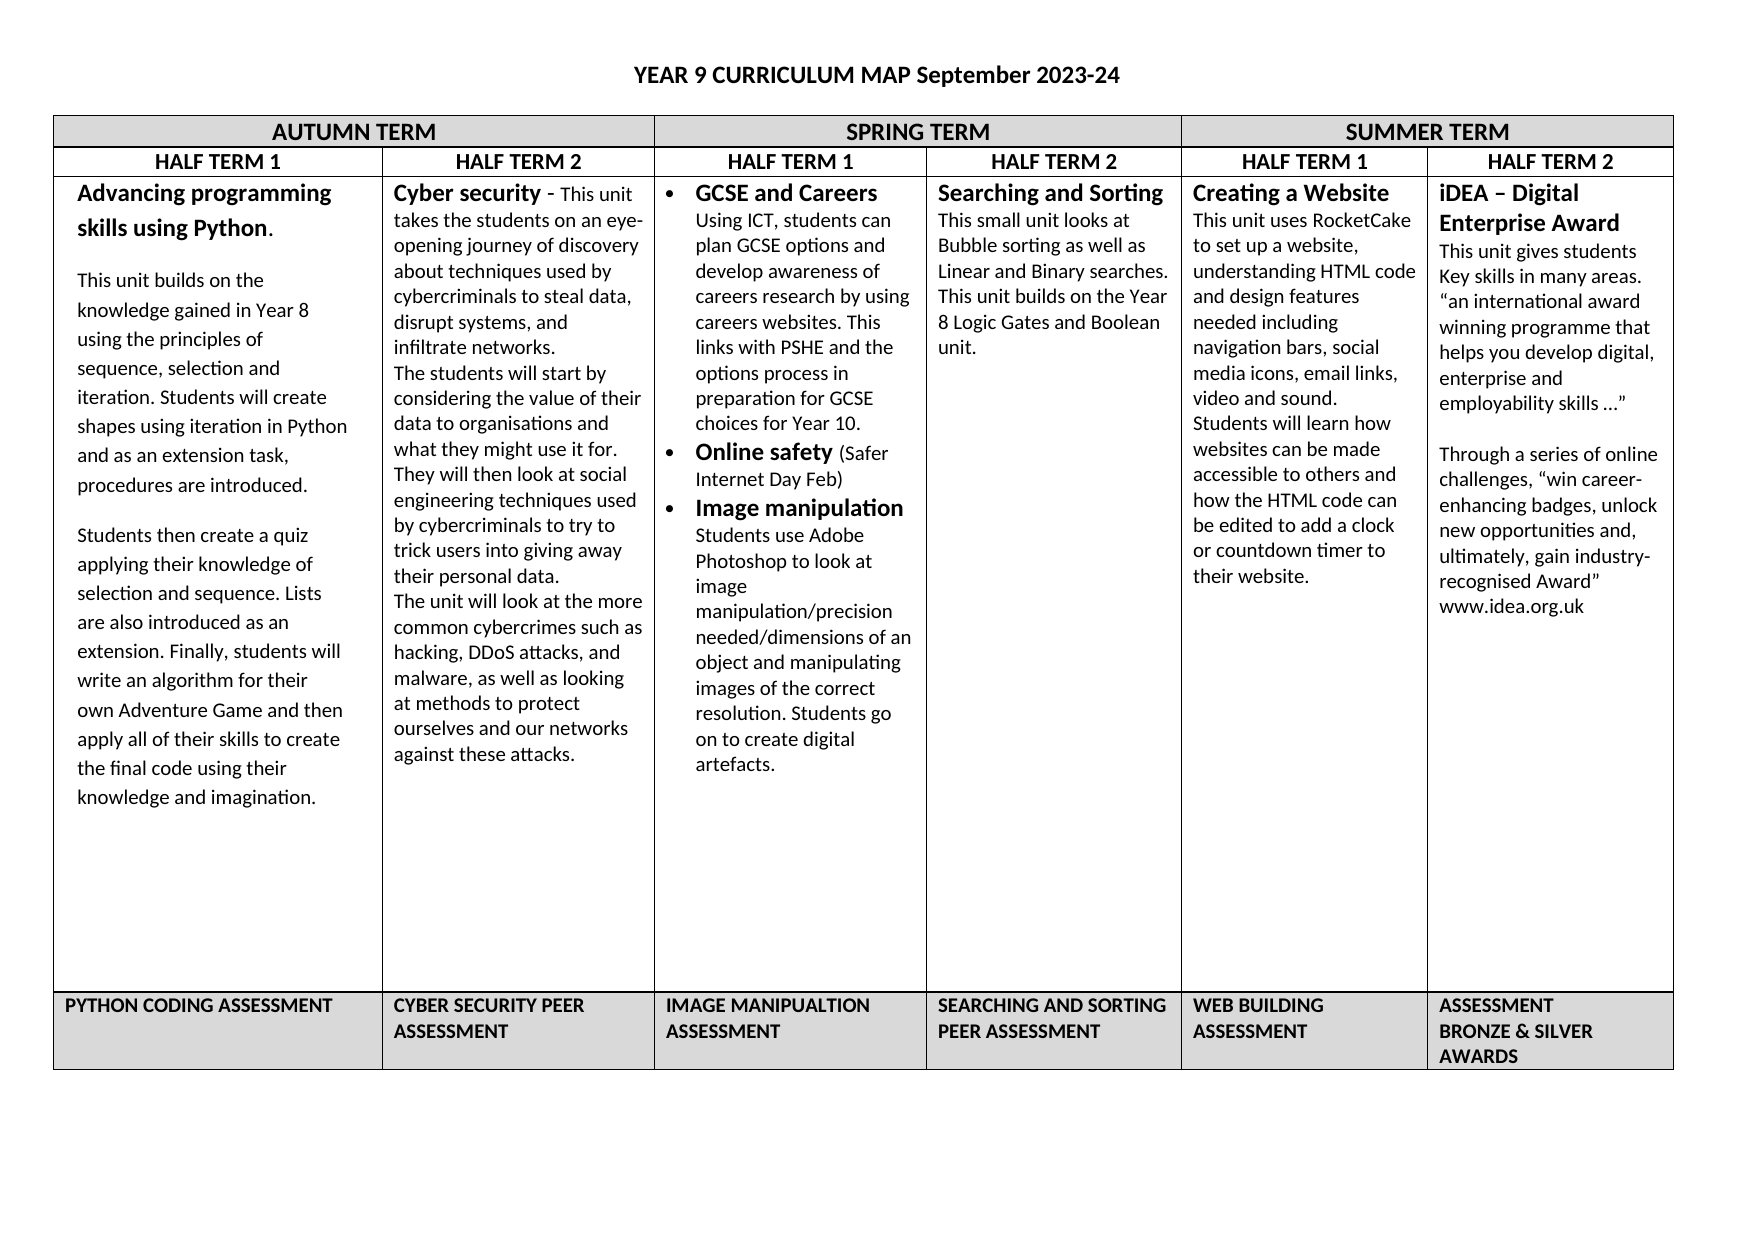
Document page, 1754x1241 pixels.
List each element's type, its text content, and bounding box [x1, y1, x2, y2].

table_cell SEARCHING AND SORTING PEER ASSESSMENT [927, 993, 1181, 1069]
table_cell GCSE and Careers Using ICT, students can plan GCSE options and develop awareness of careers research by using careers websites. This links with PSHE and the options process in preparation for GCSE choices for Year 10. Online safety (Safer Internet Day Feb) Image manipulation Students use Adobe Photoshop to look at image manipulation/precision needed/dimensions of an object and manipulating images of the correct resolution. Students go on to create digital artefacts. [655, 177, 926, 991]
table_header AUTUMN TERM [54, 116, 654, 146]
table_header SUMMER TERM [1182, 116, 1673, 146]
table_cell HALF TERM 2 [383, 148, 654, 176]
text YEAR 9 CURRICULUM MAP September 2023-24 [53, 59, 1701, 89]
table_cell PYTHON CODING ASSESSMENT [54, 993, 382, 1069]
table_cell HALF TERM 2 [1428, 148, 1673, 176]
table_cell iDEA – Digital Enterprise Award This unit gives students Key skills in many areas. “an international award winning programme that helps you develop digital, enterprise and employability skills …” Through a series of online challenges, “win career-enhancing badges, unlock new opportunities and, ultimately, gain industry-recognised Award” www.idea.org.uk [1428, 177, 1673, 991]
table_cell Creating a Website This unit uses RocketCake to set up a website, understanding HTML code and design features needed including navigation bars, social media icons, email links, video and sound. Students will learn how websites can be made accessible to others and how the HTML code can be edited to add a clock or countdown timer to their website. [1182, 177, 1427, 991]
table_cell ASSESSMENT BRONZE & SILVER AWARDS [1428, 993, 1673, 1069]
table_cell CYBER SECURITY PEER ASSESSMENT [383, 993, 654, 1069]
table_cell WEB BUILDING ASSESSMENT [1182, 993, 1427, 1069]
table_header SPRING TERM [655, 116, 1181, 146]
table_cell HALF TERM 1 [655, 148, 926, 176]
table_cell Cyber security - This unit takes the students on an eye-opening journey of discovery about techniques used by cybercriminals to steal data, disrupt systems, and infiltrate networks. The students will start by considering the value of their data to organisations and what they might use it for. They will then look at social engineering techniques used by cybercriminals to try to trick users into giving away their personal data. The unit will look at the more common cybercrimes such as hacking, DDoS attacks, and malware, as well as looking at methods to protect ourselves and our networks against these attacks. [383, 177, 654, 991]
table_cell Searching and Sorting This small unit looks at Bubble sorting as well as Linear and Binary searches. This unit builds on the Year 8 Logic Gates and Boolean unit. [927, 177, 1181, 991]
table_cell IMAGE MANIPUALTION ASSESSMENT [655, 993, 926, 1069]
table_cell HALF TERM 1 [1182, 148, 1427, 176]
table_cell [54, 177, 382, 991]
table_cell HALF TERM 1 [54, 148, 382, 176]
table_cell HALF TERM 2 [927, 148, 1181, 176]
